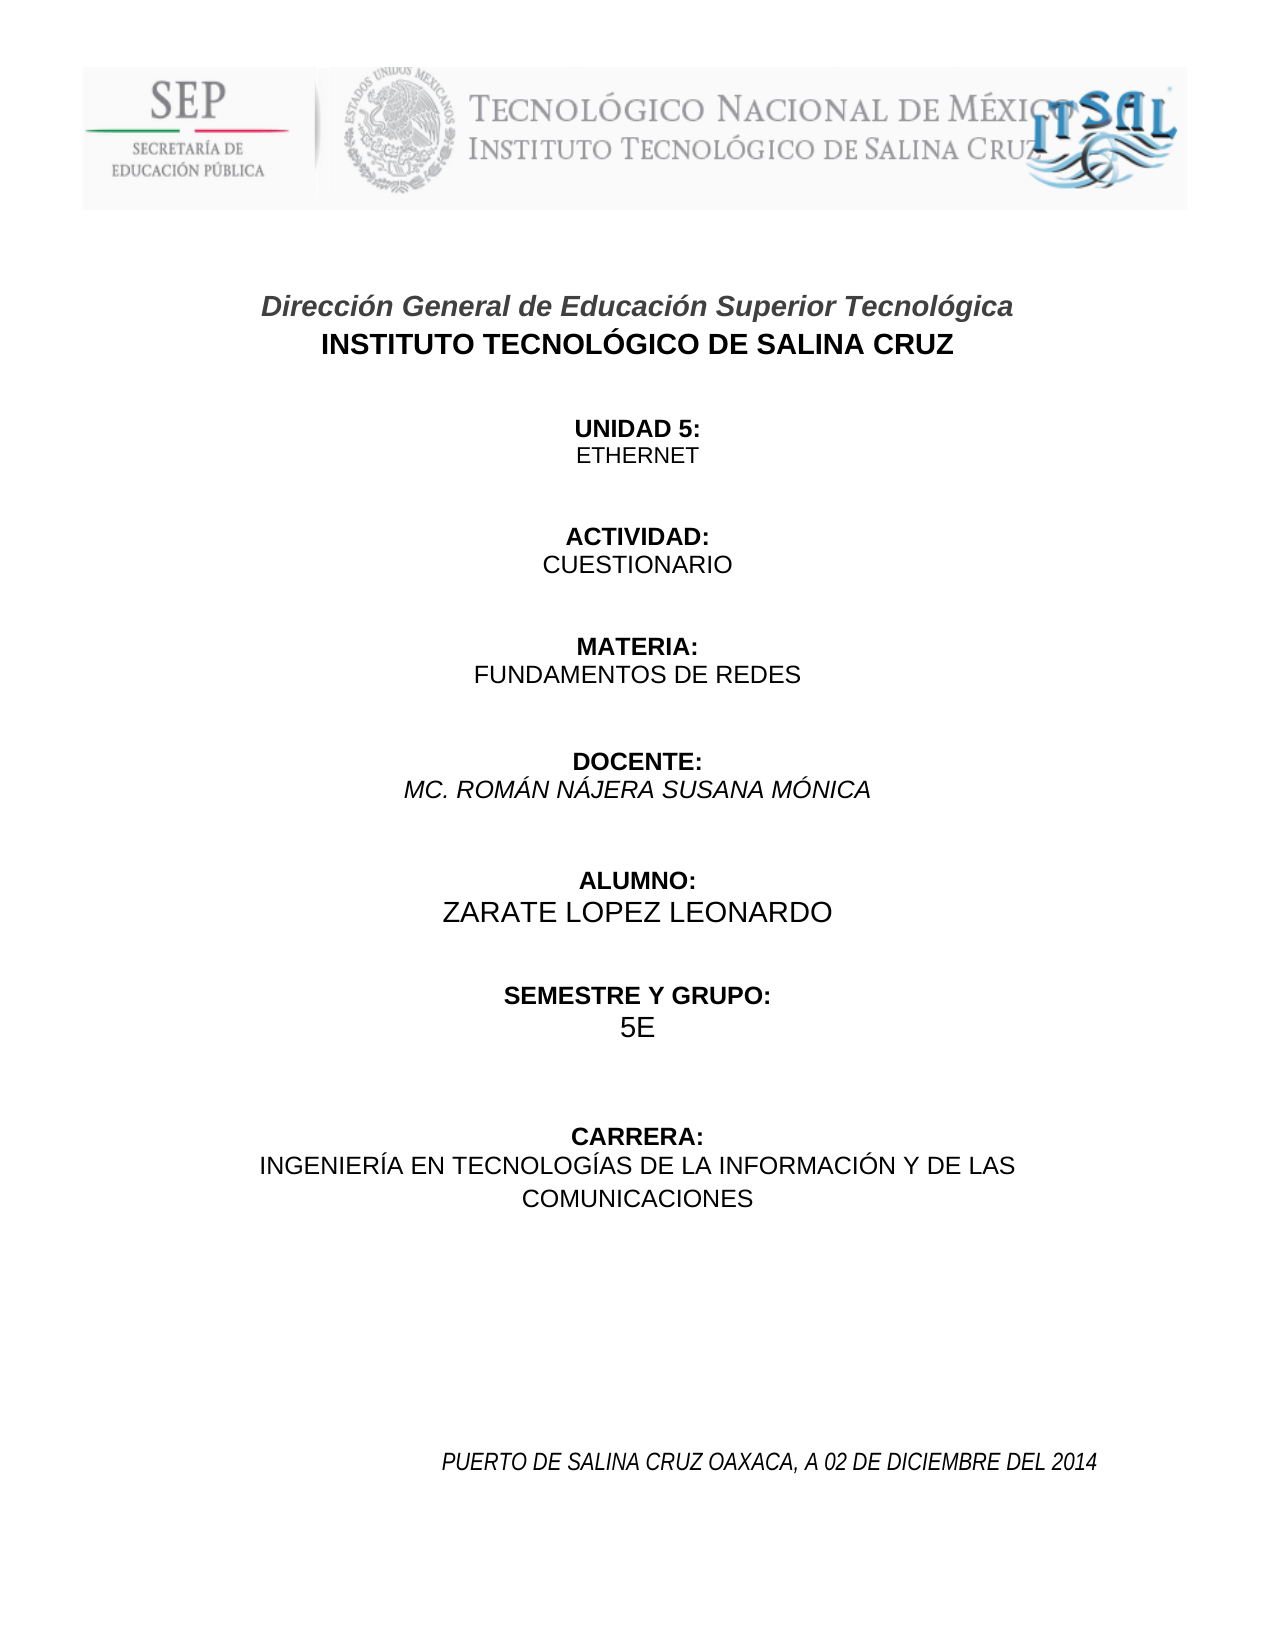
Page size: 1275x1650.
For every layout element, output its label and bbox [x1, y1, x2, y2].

picture [82, 67, 1188, 210]
